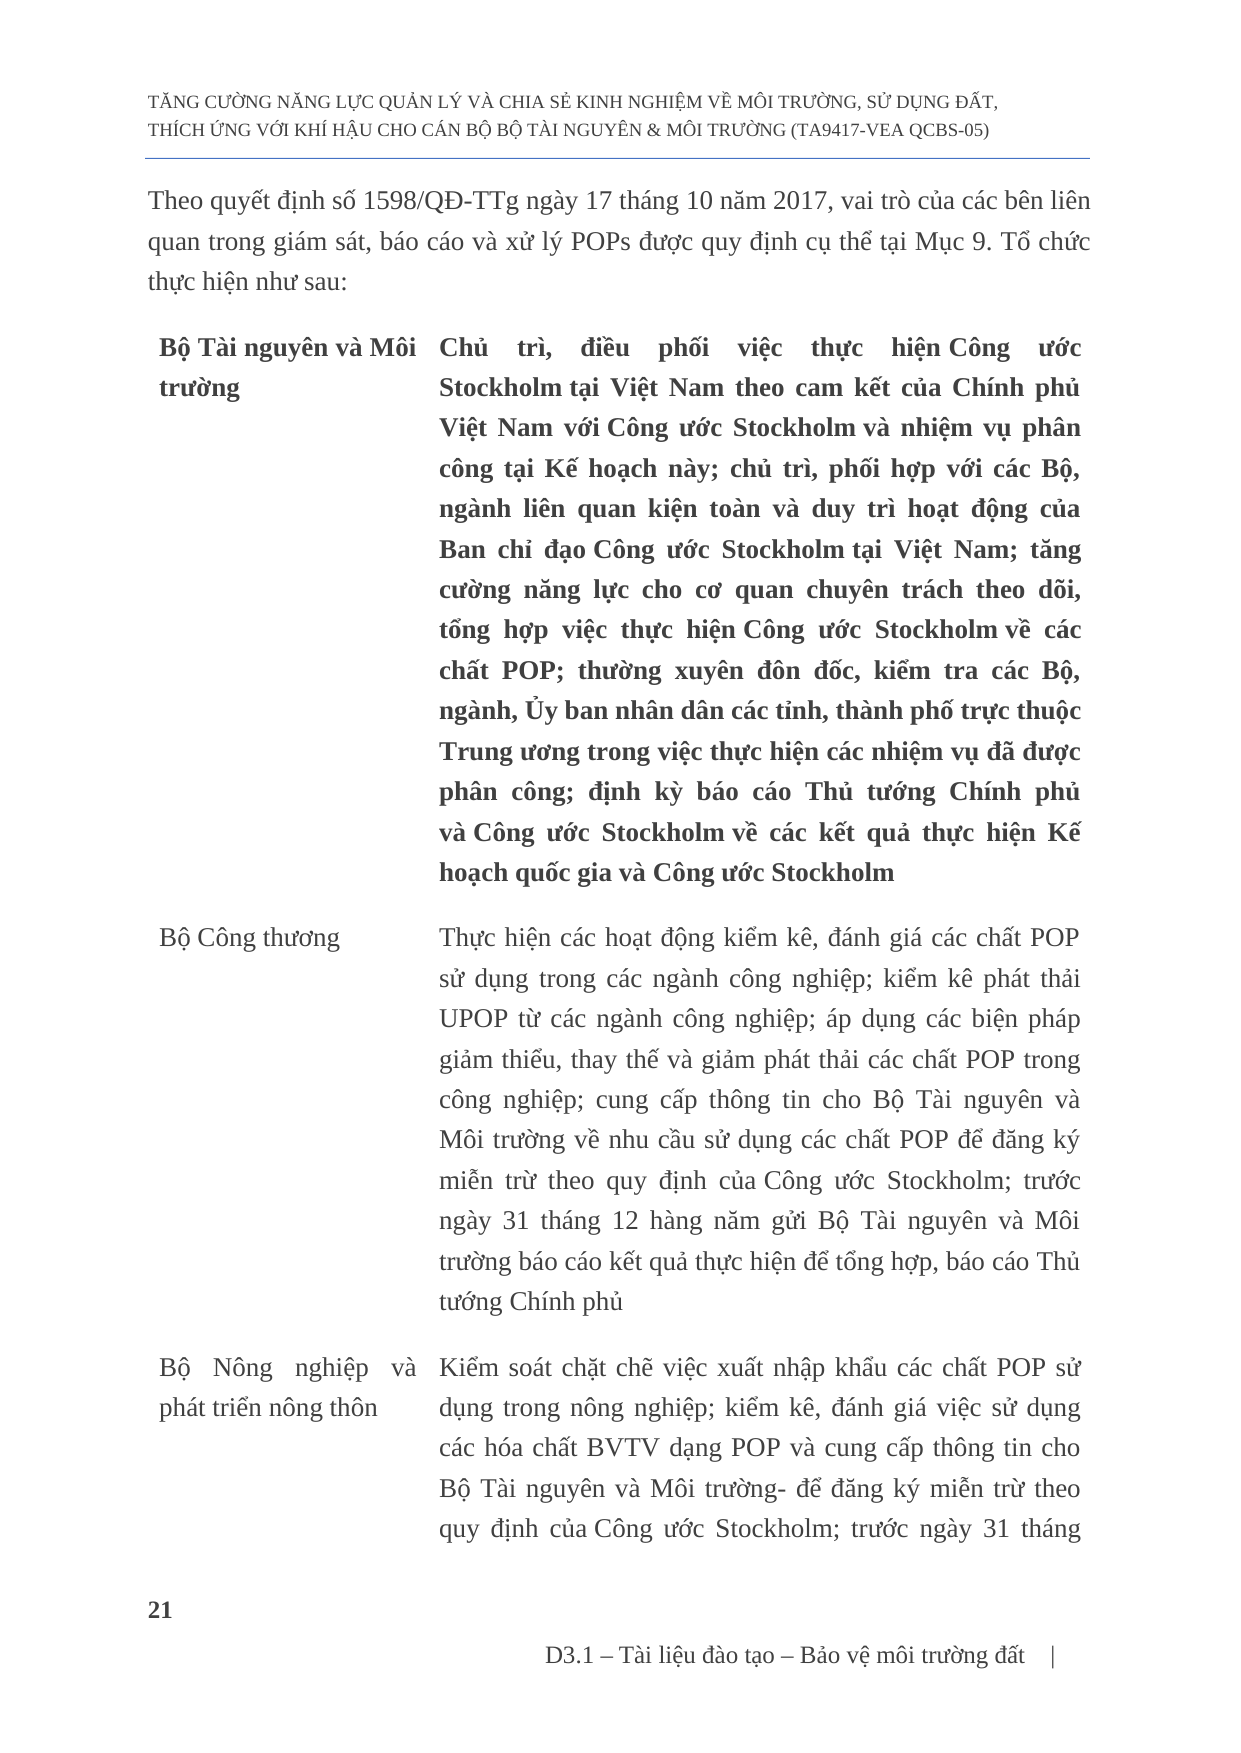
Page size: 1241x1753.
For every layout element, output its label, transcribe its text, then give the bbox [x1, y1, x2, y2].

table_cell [148, 1338, 428, 1543]
table_header Chủ trì, điều phối việc thực hiện Công ước Stockholm tại Việt Nam theo cam kết của Chính phủ Việt Nam với Công ước Stockholm và nhiệm vụ phân công tại Kế hoạch này; chủ trì, phối hợp với các Bộ, ngành liên quan kiện toàn và duy trì hoạt động của Ban chỉ đạo Công ước Stockholm tại Việt Nam; tăng cường năng lực cho cơ quan chuyên trách theo dõi, tổng hợp việc thực hiện Công ước Stockholm về các chất POP; thường xuyên đôn đốc, kiểm tra các Bộ, ngành, Ủy ban nhân dân các tỉnh, thành phố trực thuộc Trung ương trong việc thực hiện các nhiệm vụ đã được phân công; định kỳ báo cáo Thủ tướng Chính phủ và Công ước Stockholm về các kết quả thực hiện Kế hoạch quốc gia và Công ước Stockholm [428, 318, 1093, 909]
text Theo quyết định số 1598/QĐ-TTg ngày 17 tháng 10 năm 2017, vai trò của các bên liên quan trong giám sát, báo cáo và xử lý POPs được quy định cụ thể tại Mục 9. Tổ chức thực hiện như sau: [148, 184, 1092, 296]
table_header Bộ Tài nguyên và Môi trường [148, 318, 428, 909]
table_cell Thực hiện các hoạt động kiểm kê, đánh giá các chất POP sử dụng trong các ngành công nghiệp; kiểm kê phát thải UPOP từ các ngành công nghiệp; áp dụng các biện pháp giảm thiểu, thay thế và giảm phát thải các chất POP trong công nghiệp; cung cấp thông tin cho Bộ Tài nguyên và Môi trường về nhu cầu sử dụng các chất POP để đăng ký miễn trừ theo quy định của Công ước Stockholm; trước ngày 31 tháng 12 hàng năm gửi Bộ Tài nguyên và Môi trường báo cáo kết quả thực hiện để tổng hợp, báo cáo Thủ tướng Chính phủ [428, 909, 1093, 1338]
table_cell Bộ Công thương [148, 909, 428, 1338]
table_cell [428, 1338, 1093, 1543]
